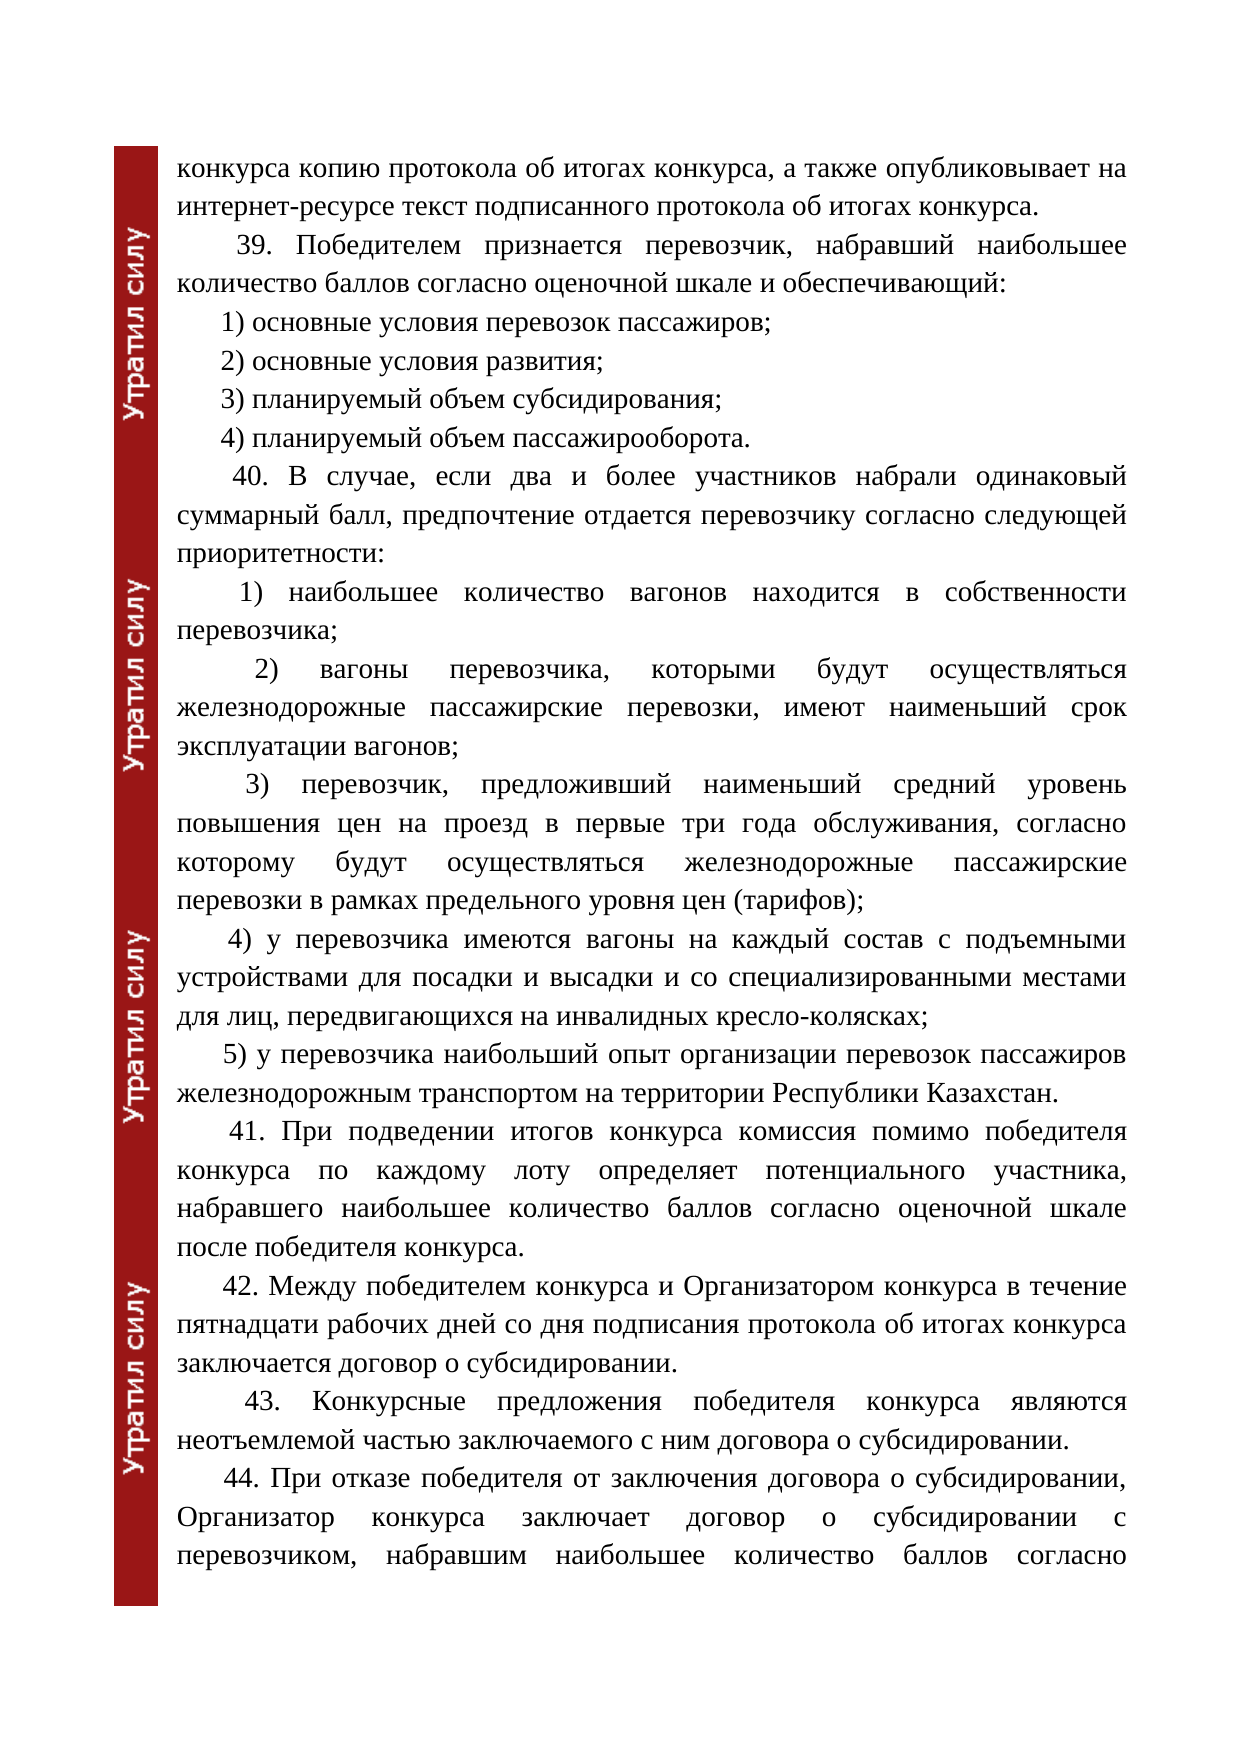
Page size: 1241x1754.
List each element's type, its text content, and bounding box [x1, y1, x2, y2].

text 43. Конкурсные предложения победителя конкурса являются неотъемлемой частью заключаемого с ним договора о субсидировании. [112, 1383, 1128, 1455]
picture [114, 1263, 158, 1268]
picture [114, 569, 158, 574]
text 42. Между победителем конкурса и Организатором конкурса в течение пятнадцати рабочих дней со дня подписания протокола об итогах конкурса заключается договор о субсидировании. [112, 1268, 1128, 1378]
picture [114, 146, 158, 150]
picture [114, 376, 158, 381]
text 41. При подведении итогов конкурса комиссия помимо победителя конкурса по каждому лоту определяет потенциального участника, набравшего наибольшее количество баллов согласно оценочной шкале после победителя конкурса. [112, 1113, 1128, 1263]
picture [114, 1378, 158, 1383]
picture [114, 222, 158, 227]
text 5) у перевозчика наибольший опыт организации перевозок пассажиров железнодорожным транспортом на территории Республики Казахстан. [112, 1036, 1128, 1108]
text 1) наибольшее количество вагонов находится в собственности перевозчика; [112, 574, 1128, 646]
text 40. В случае, если два и более участников набрали одинаковый суммарный балл, предпочтение отдается перевозчику согласно следующей приоритетности: [112, 458, 1128, 569]
text 3) перевозчик, предложивший наименьший средний уровень повышения цен на проезд в первые три года обслуживания, согласно которому будут осуществляться железнодорожные пассажирские перевозки в рамках предельного уровня цен (тарифов); [112, 767, 1128, 916]
text 4) планируемый объем пассажирооборота. [112, 420, 1128, 453]
picture [114, 1031, 158, 1036]
text 3) планируемый объем субсидирования; [112, 381, 1128, 415]
picture [114, 646, 158, 651]
picture [114, 916, 158, 921]
picture [114, 762, 158, 767]
text 1) основные условия перевозок пассажиров; [112, 304, 1128, 338]
picture [114, 1571, 158, 1606]
text 2) вагоны перевозчика, которыми будут осуществляться железнодорожные пассажирские перевозки, имеют наименьший срок эксплуатации вагонов; [112, 651, 1128, 762]
picture [114, 1455, 158, 1460]
picture [114, 453, 158, 458]
text 39. Победителем признается перевозчик, набравший наибольшее количество баллов согласно оценочной шкале и обеспечивающий: [112, 227, 1128, 299]
picture [114, 415, 158, 420]
text 2) основные условия развития; [112, 343, 1128, 376]
text 4) у перевозчика имеются вагоны на каждый состав с подъемными устройствами для посадки и высадки и со специализированными местами для лиц, передвигающихся на инвалидных кресло-колясках; [112, 921, 1128, 1031]
picture [114, 338, 158, 343]
picture [114, 299, 158, 304]
picture [114, 1108, 158, 1113]
